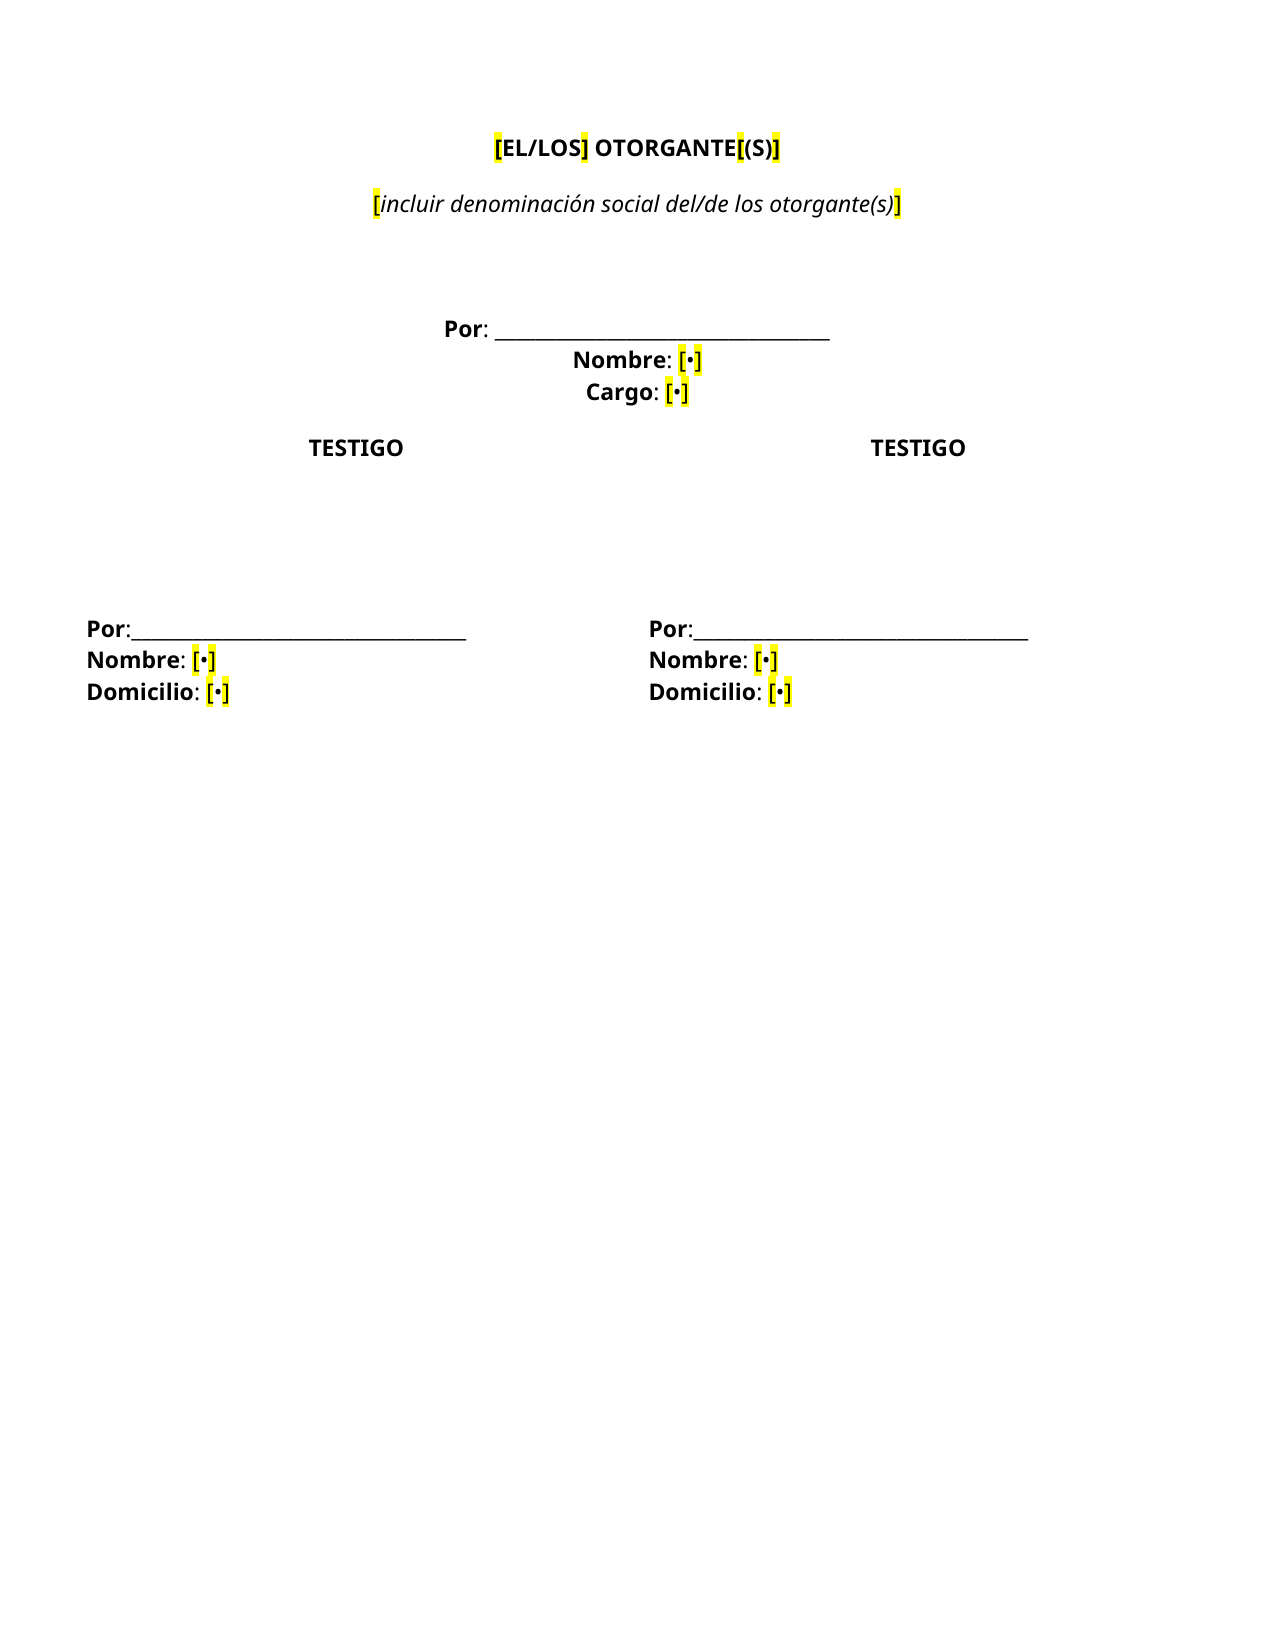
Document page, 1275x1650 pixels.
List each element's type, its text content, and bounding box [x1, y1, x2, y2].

table_cell Testigo [637, 432, 1199, 488]
table_header [El/Los] Otorgante[(s)] [incluir denominación social del/de los otorgante(s)] Por: _________________________________ Nombre: [•] Cargo: [•] [75, 132, 1199, 432]
table_cell Por:_________________________________ Nombre: [•] Domicilio: [•] [637, 488, 1199, 732]
table_cell Testigo [75, 432, 637, 488]
table_cell Por:_________________________________ Nombre: [•] Domicilio: [•] [75, 488, 637, 732]
